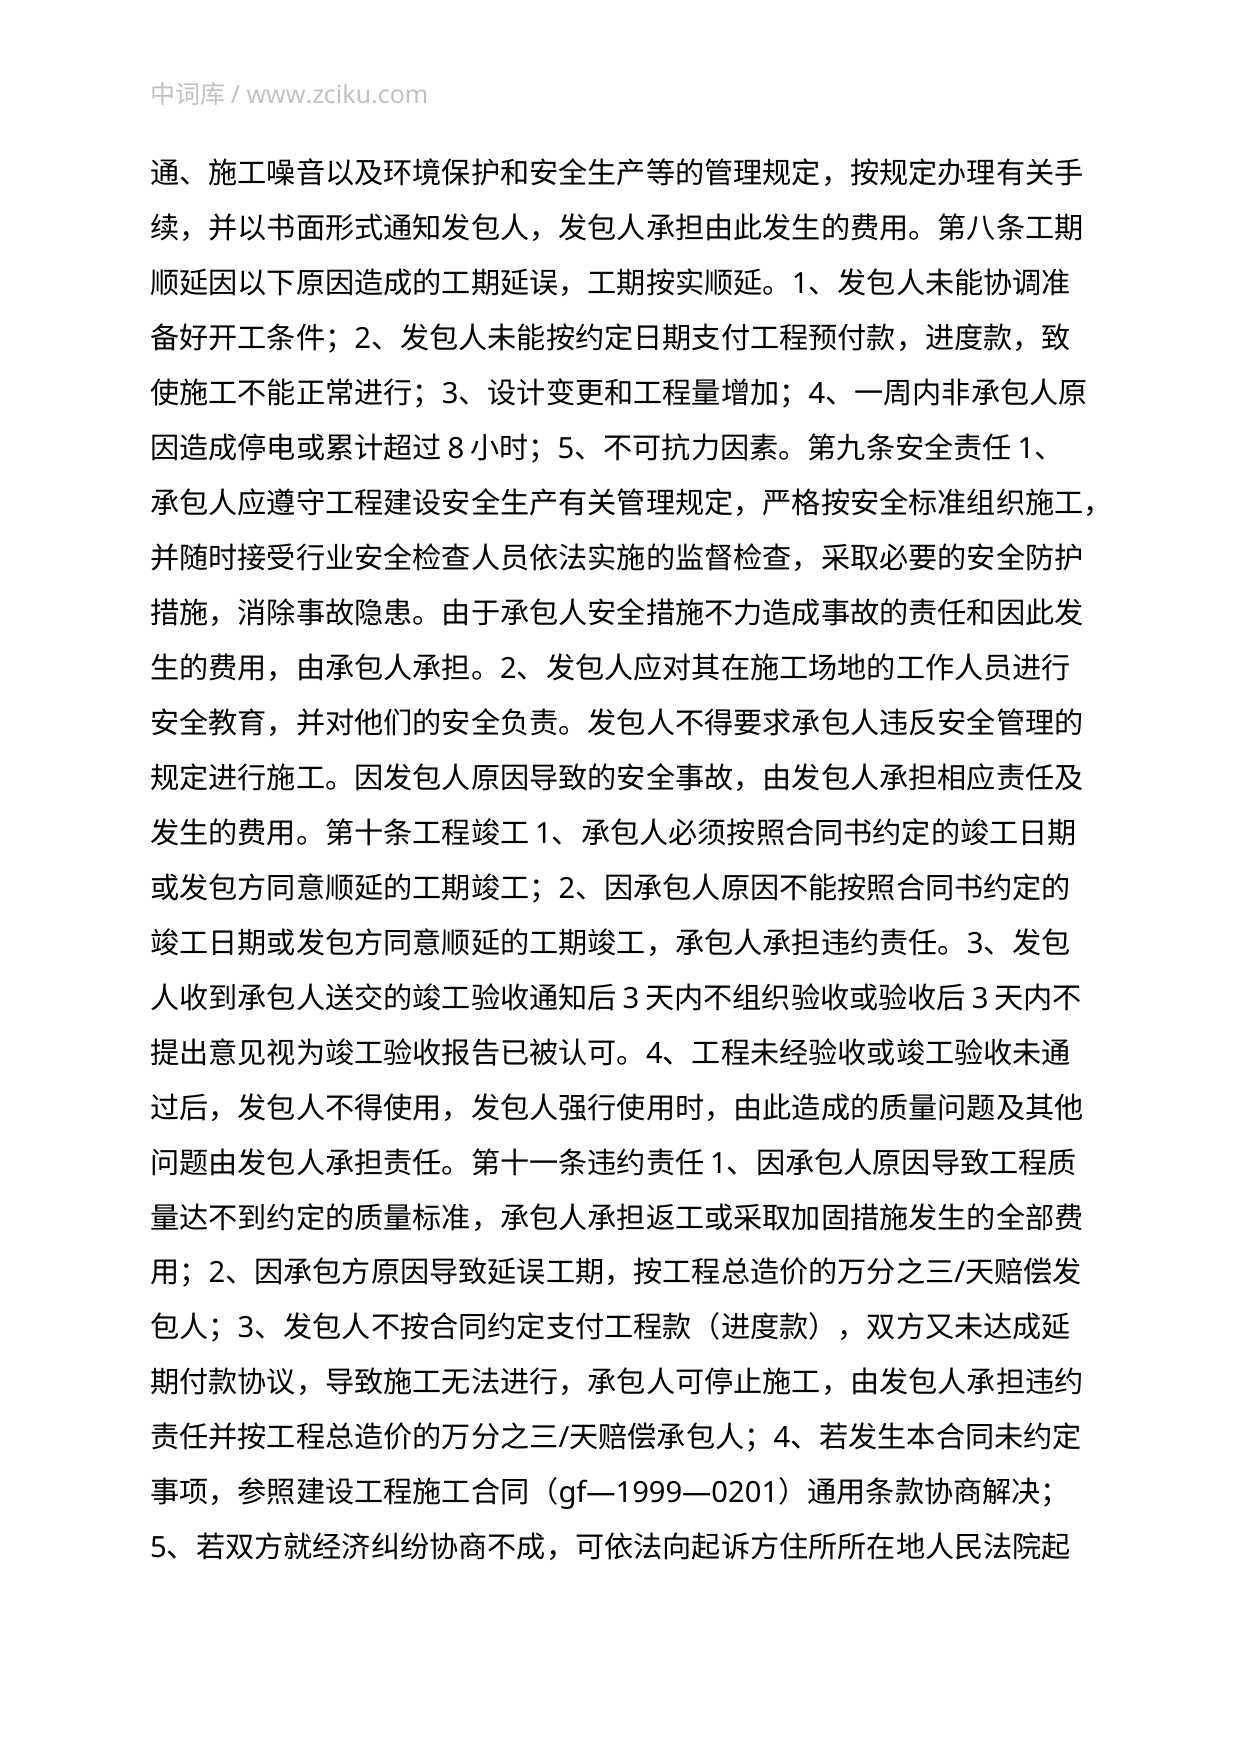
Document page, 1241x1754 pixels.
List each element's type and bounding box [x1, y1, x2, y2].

text [150, 150, 1090, 1566]
